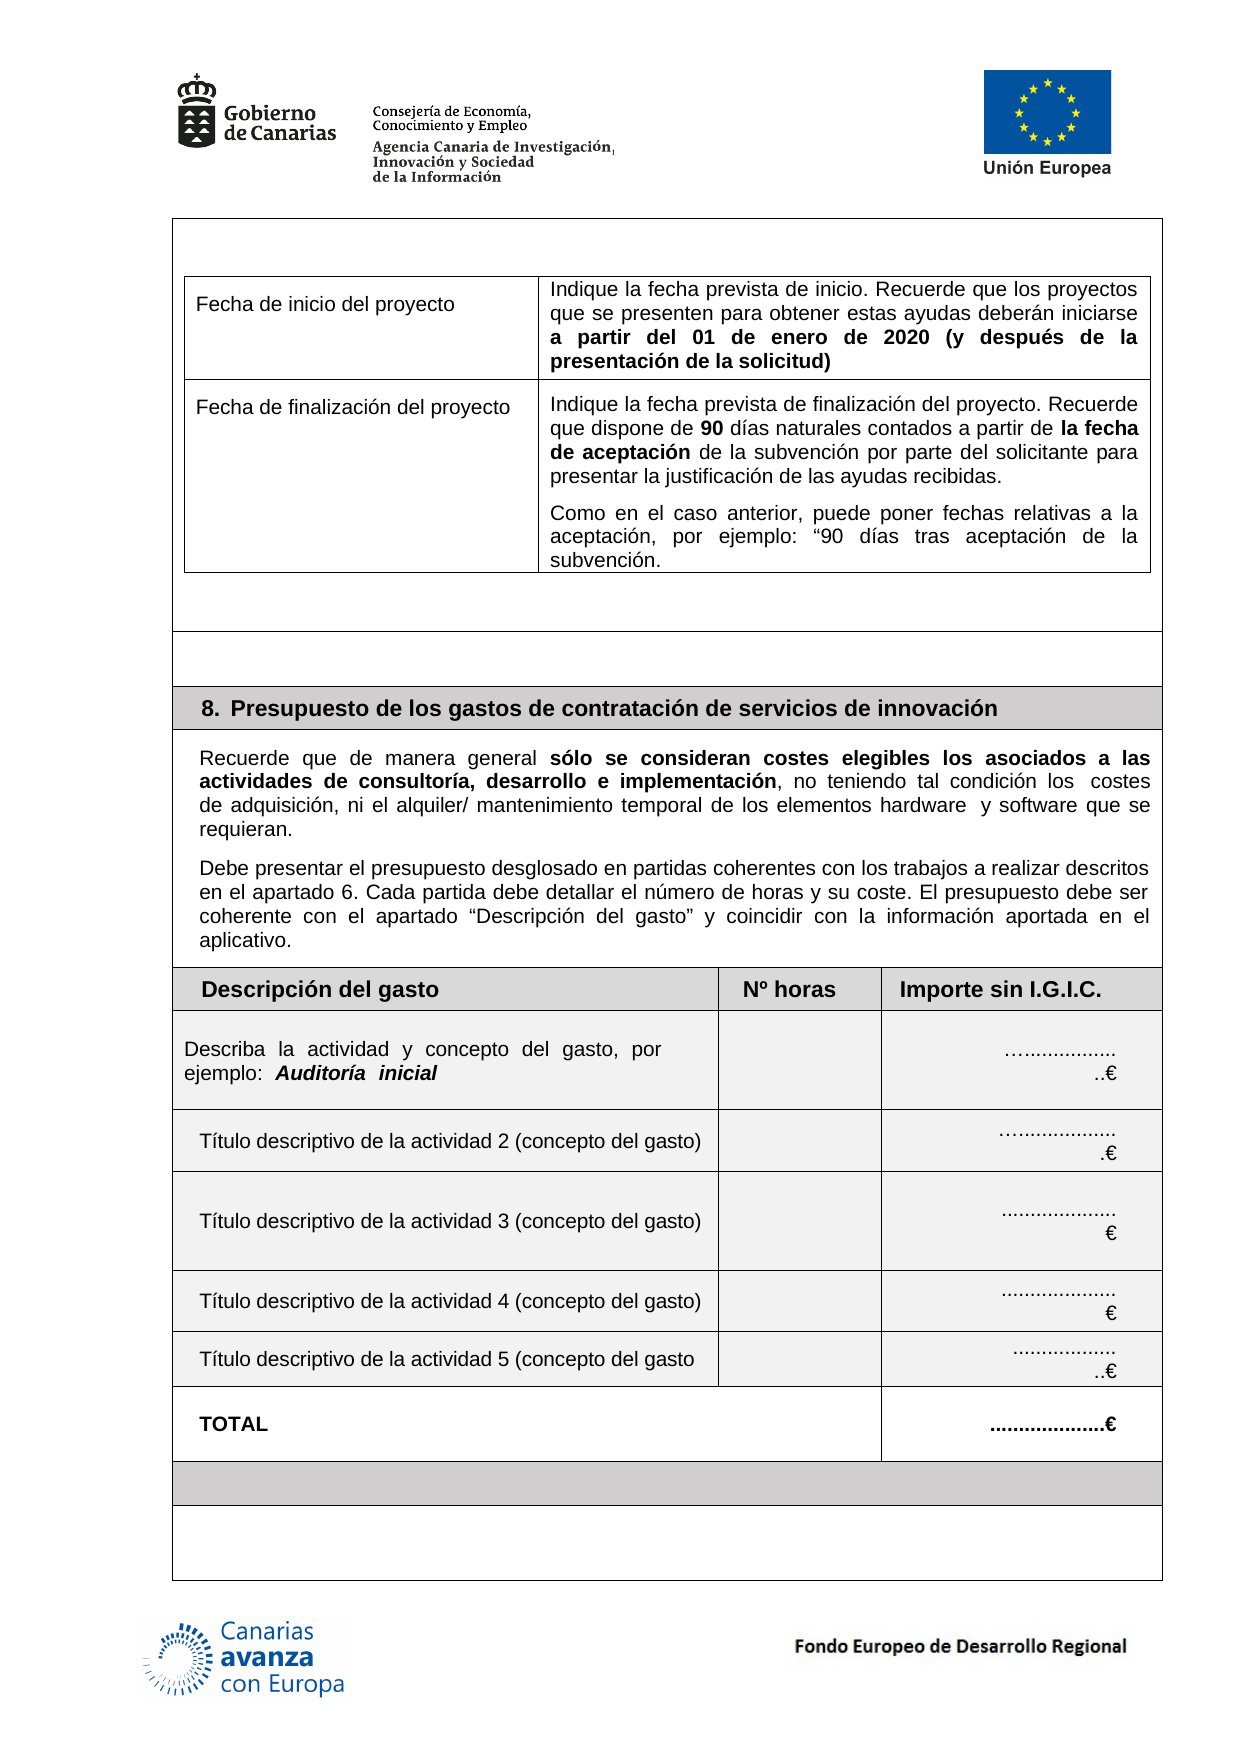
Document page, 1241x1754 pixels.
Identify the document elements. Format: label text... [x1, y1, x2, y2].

table_cell Título descriptivo de la actividad 4 (concepto del gasto) [173, 1271, 718, 1331]
table_cell [173, 1462, 1162, 1505]
table_cell Título descriptivo de la actividad 5 (concepto del gasto [173, 1332, 718, 1386]
table_cell Importe sin I.G.I.C. [882, 968, 1162, 1010]
table_cell Título descriptivo de la actividad 3 (concepto del gasto) [173, 1172, 718, 1270]
table_cell Recuerde que de manera general sólo se consideran costes elegibles los asociados a las actividades de consultoría, desarrollo e implementación, no teniendo tal condición los costes de adquisición, ni el alquiler/ mantenimiento temporal de los elementos hardware y software que se requieran. Debe presentar el presupuesto desglosado en partidas coherentes con los trabajos a realizar descritos en el apartado 6. Cada partida debe detallar el número de horas y su coste. El presupuesto debe ser coherente con el apartado “Descripción del gasto” y coincidir con la información aportada en el aplicativo. [173, 730, 1162, 967]
table_cell ....................€ [882, 1332, 1162, 1386]
table_cell [719, 1172, 881, 1270]
table_cell …..................€ [882, 1011, 1162, 1109]
table_cell …..................€ [882, 1110, 1162, 1171]
table_cell [719, 1332, 881, 1386]
table_cell [719, 1271, 881, 1331]
table_cell Presupuesto de los gastos de contratación de servicios de innovación [173, 687, 1162, 729]
table_cell ....................€ [882, 1271, 1162, 1331]
picture [778, 1612, 1136, 1677]
picture [983, 70, 1113, 179]
table_cell ....................€ [882, 1172, 1162, 1270]
table_cell Título descriptivo de la actividad 2 (concepto del gasto) [173, 1110, 718, 1171]
table_cell [173, 1506, 1162, 1580]
table_cell [173, 219, 1162, 631]
table_cell [719, 1110, 881, 1171]
table_cell ....................€ [882, 1387, 1162, 1461]
table_cell Descripción del gasto [173, 968, 718, 1010]
table_cell [173, 632, 1162, 686]
table_cell Describa la actividad y concepto del gasto, por ejemplo: Auditoría inicial [173, 1011, 718, 1109]
table_cell [719, 1011, 881, 1109]
picture [177, 73, 614, 182]
table_cell Nº horas [719, 968, 881, 1010]
picture [140, 1615, 348, 1702]
table_cell TOTAL [173, 1387, 881, 1461]
